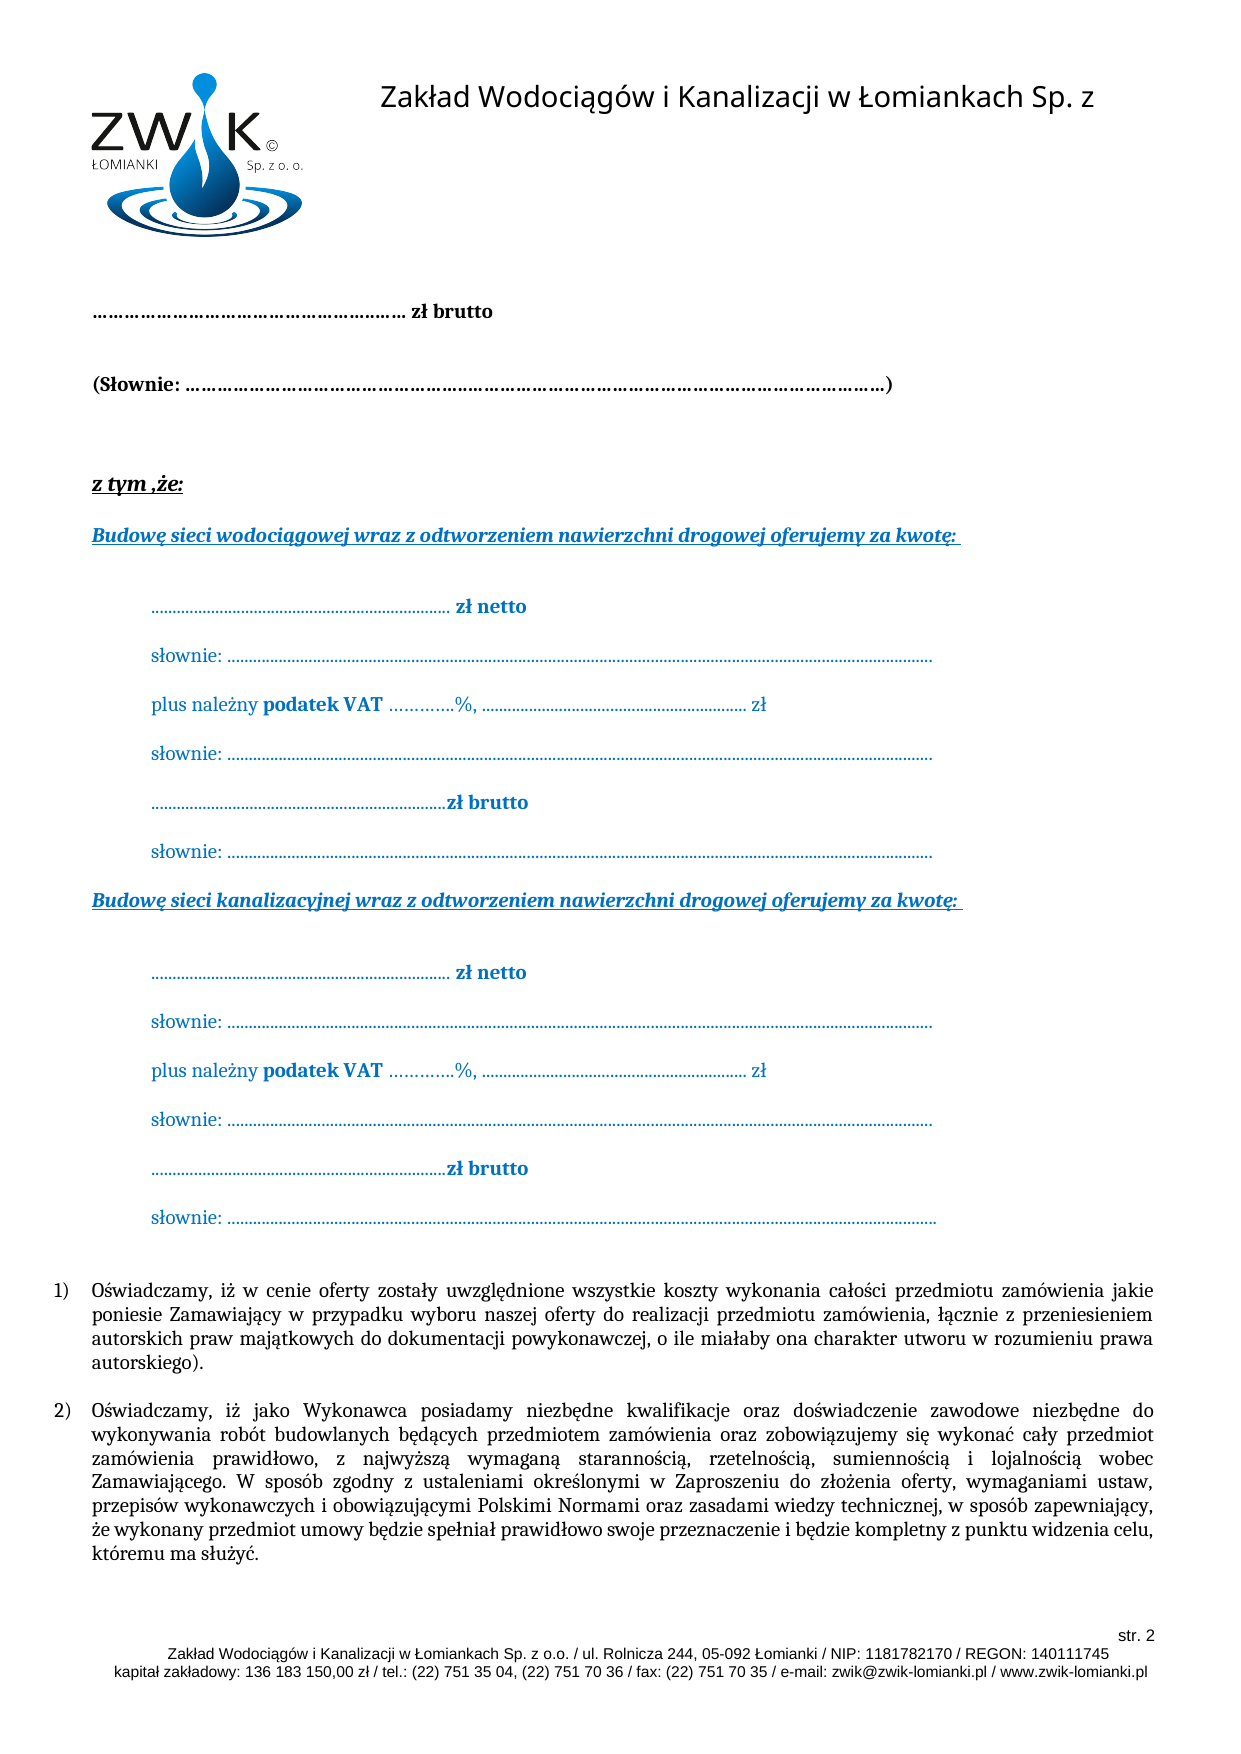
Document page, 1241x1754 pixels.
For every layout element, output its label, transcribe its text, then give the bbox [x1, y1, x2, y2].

text słownie: ..................................................................................................................................................................... [151, 742, 1155, 766]
text plus należny podatek VAT ………….%, .............................................................. zł [151, 1059, 1155, 1083]
text ...................................................................... zł netto [151, 961, 1155, 985]
text ……………………………………………..…… zł brutto [92, 300, 1155, 324]
text słownie: ..................................................................................................................................................................... [151, 1010, 1155, 1034]
text słownie: ..................................................................................................................................................................... [151, 840, 1155, 864]
text z tym ,że: [92, 471, 1155, 497]
text .....................................................................zł brutto [151, 791, 1155, 815]
list Oświadczamy, iż jako Wykonawca posiadamy niezbędne kwalifikacje oraz doświadczenie zawodowe niezbędne do wykonywania robót budowlanych będących przedmiotem zamówienia oraz zobowiązujemy się wykonać cały przedmiot zamówienia prawidłowo, z najwyższą wymaganą starannością, rzetelnością, sumiennością i lojalnością wobec Zamawiającego. W sposób zgodny z ustaleniami określonymi w Zaproszeniu do złożenia oferty, wymaganiami ustaw, przepisów wykonawczych i obowiązującymi Polskimi Normami oraz zasadami wiedzy technicznej, w sposób zapewniający, że wykonany przedmiot umowy będzie spełniał prawidłowo swoje przeznaczenie i będzie kompletny z punktu widzenia celu, któremu ma służyć. [54, 1398, 1155, 1566]
picture [91, 73, 304, 239]
text (Słownie: ……………………………………………..……………………………………………………………………) [92, 373, 1155, 397]
text słownie: ..................................................................................................................................................................... [151, 644, 1155, 668]
text ...................................................................... zł netto [151, 595, 1155, 619]
text słownie: ...................................................................................................................................................................... [151, 1206, 1155, 1229]
text Budowę sieci wodociągowej wraz z odtworzeniem nawierzchni drogowej oferujemy za kwotę: [92, 523, 1155, 547]
text Budowę sieci kanalizacyjnej wraz z odtworzeniem nawierzchni drogowej oferujemy za kwotę: [92, 889, 1155, 913]
text .....................................................................zł brutto [151, 1157, 1155, 1181]
text plus należny podatek VAT ………….%, .............................................................. zł [151, 693, 1155, 717]
text słownie: ..................................................................................................................................................................... [151, 1108, 1155, 1132]
list Oświadczamy, iż w cenie oferty zostały uwzględnione wszystkie koszty wykonania całości przedmiotu zamówienia jakie poniesie Zamawiający w przypadku wyboru naszej oferty do realizacji przedmiotu zamówienia, łącznie z przeniesieniem autorskich praw majątkowych do dokumentacji powykonawczej, o ile miałaby ona charakter utworu w rozumieniu prawa autorskiego). [54, 1278, 1155, 1374]
